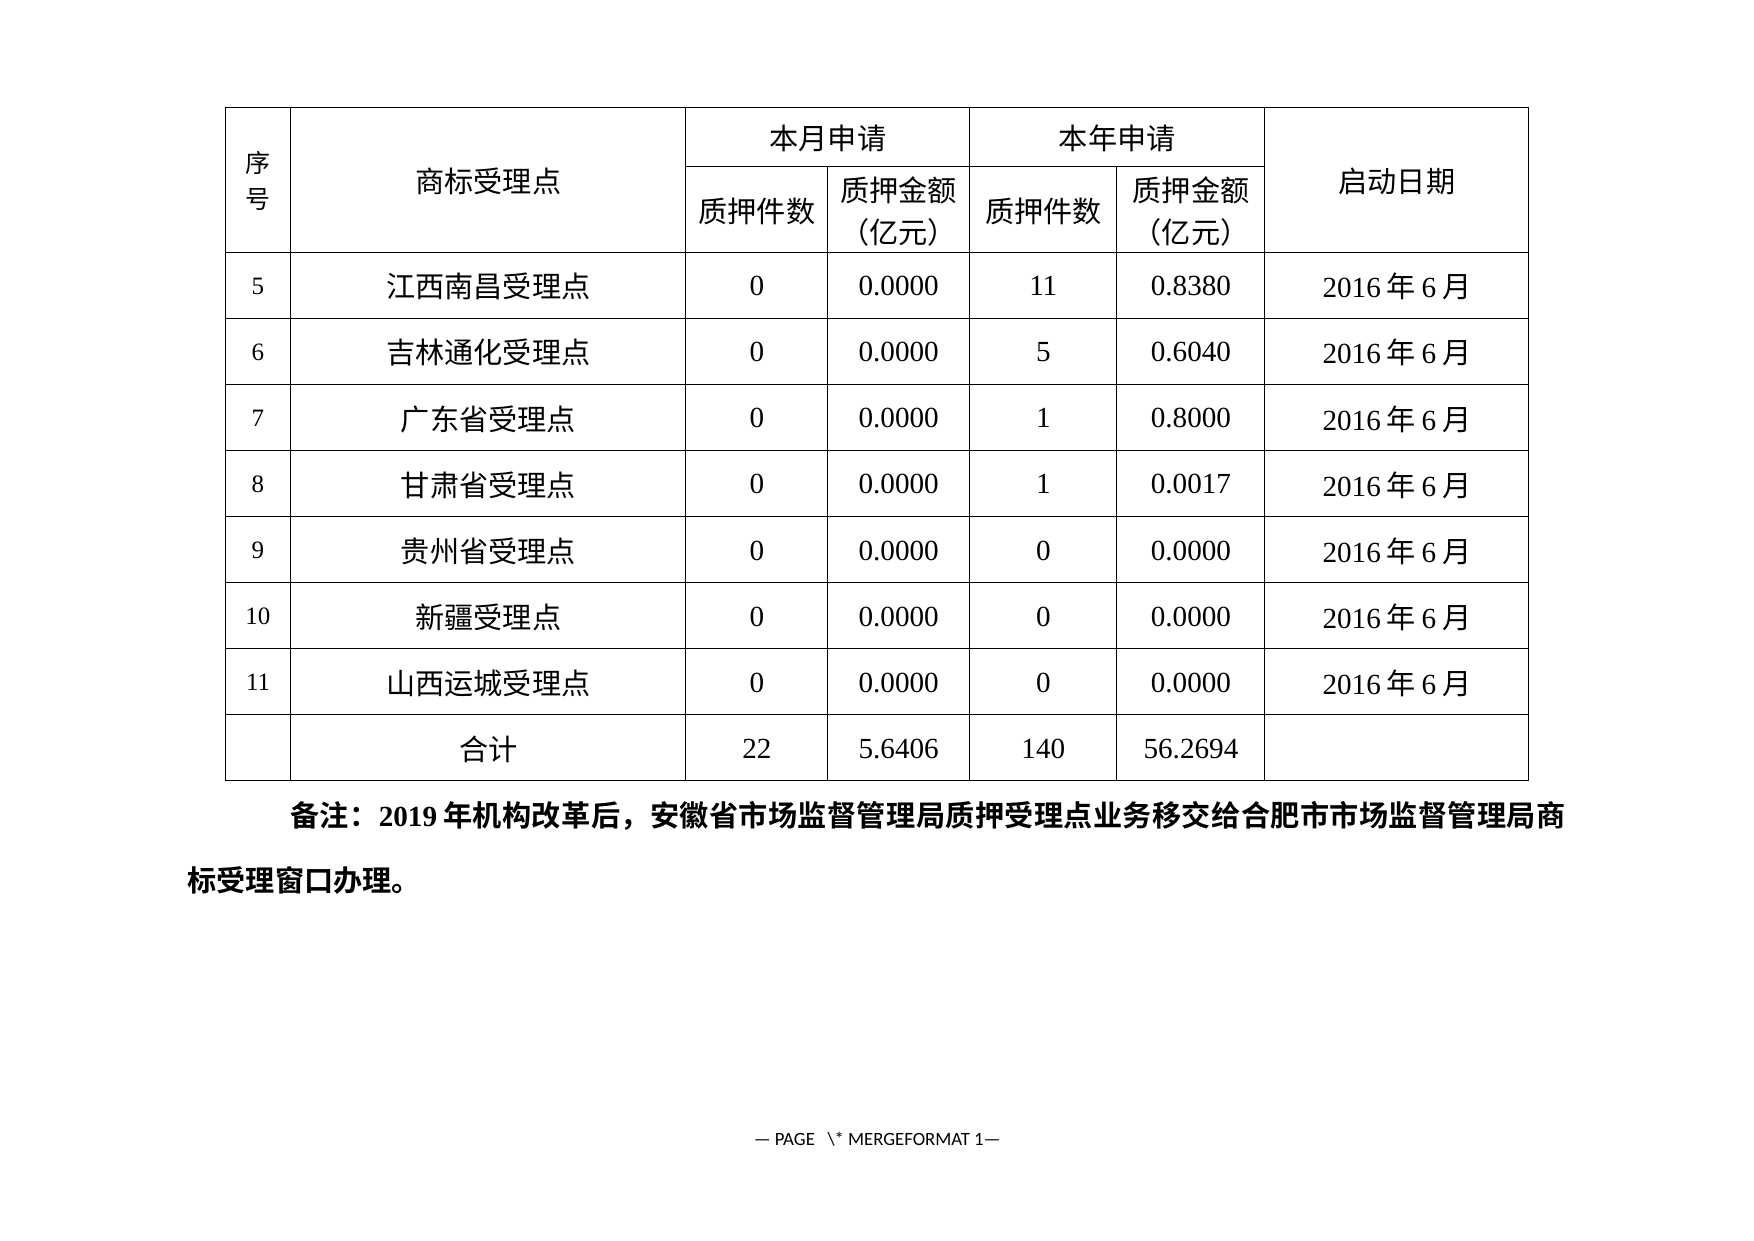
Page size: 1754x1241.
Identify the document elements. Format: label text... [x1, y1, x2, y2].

table_cell 8 [226, 451, 290, 516]
table_cell 0.0000 [828, 517, 969, 582]
table_cell 0.6040 [1117, 319, 1264, 384]
table_cell 2016年6月 [1265, 385, 1528, 450]
text 备注：2019年机构改革后，安徽省市场监督管理局质押受理点业务移交给合肥市市场监督管理局商标受理窗口办理。 [187, 781, 1567, 911]
table_cell 0 [686, 517, 827, 582]
table_cell 贵州省受理点 [291, 517, 685, 582]
table_cell 江西南昌受理点 [291, 253, 685, 318]
table_cell 质押件数 [686, 167, 827, 252]
table_cell 0 [686, 253, 827, 318]
table_cell 吉林通化受理点 [291, 319, 685, 384]
table_header 本年申请 [970, 108, 1264, 166]
table_cell 7 [226, 385, 290, 450]
table_cell 0 [970, 583, 1116, 648]
table_header 启动日期 [1265, 108, 1528, 252]
table_cell 0 [686, 583, 827, 648]
table_cell 1 [970, 451, 1116, 516]
table_cell 140 [970, 715, 1116, 780]
table_cell 质押金额（亿元） [828, 167, 969, 252]
table_cell 0 [686, 385, 827, 450]
table_cell 5.6406 [828, 715, 969, 780]
table_cell 11 [226, 649, 290, 714]
table_cell 2016年6月 [1265, 253, 1528, 318]
table_cell 0.8380 [1117, 253, 1264, 318]
table_cell 56.2694 [1117, 715, 1264, 780]
table_cell 山西运城受理点 [291, 649, 685, 714]
table_cell 5 [970, 319, 1116, 384]
table_cell 广东省受理点 [291, 385, 685, 450]
table_cell 0.0000 [828, 649, 969, 714]
table_cell 0.0000 [828, 385, 969, 450]
table_cell 甘肃省受理点 [291, 451, 685, 516]
table_cell 0 [686, 649, 827, 714]
table_cell 0.0000 [828, 319, 969, 384]
table_cell 0 [686, 319, 827, 384]
table_cell [226, 715, 290, 780]
table_cell 合计 [291, 715, 685, 780]
table_cell 22 [686, 715, 827, 780]
table_cell 新疆受理点 [291, 583, 685, 648]
table_cell 5 [226, 253, 290, 318]
table_header 商标受理点 [291, 108, 685, 252]
table_cell 0.0017 [1117, 451, 1264, 516]
table_cell 0 [970, 649, 1116, 714]
table_cell 0 [686, 451, 827, 516]
table_cell 6 [226, 319, 290, 384]
table_cell 11 [970, 253, 1116, 318]
table_cell 0.0000 [1117, 517, 1264, 582]
table_cell 2016年6月 [1265, 583, 1528, 648]
table_cell 2016年6月 [1265, 649, 1528, 714]
table_cell 10 [226, 583, 290, 648]
table_cell 2016年6月 [1265, 451, 1528, 516]
table_cell 1 [970, 385, 1116, 450]
table_cell 0 [970, 517, 1116, 582]
table_header 本月申请 [686, 108, 969, 166]
table_cell 0.0000 [1117, 649, 1264, 714]
table_cell 质押件数 [970, 167, 1116, 252]
table_cell 2016年6月 [1265, 319, 1528, 384]
table_cell 质押金额（亿元） [1117, 167, 1264, 252]
table_header 序号 [226, 108, 290, 252]
table_cell 0.8000 [1117, 385, 1264, 450]
table_cell 9 [226, 517, 290, 582]
table_cell 0.0000 [1117, 583, 1264, 648]
table_cell 0.0000 [828, 253, 969, 318]
table_cell 0.0000 [828, 451, 969, 516]
table_cell 2016年6月 [1265, 517, 1528, 582]
table_cell 0.0000 [828, 583, 969, 648]
table_cell [1265, 715, 1528, 780]
